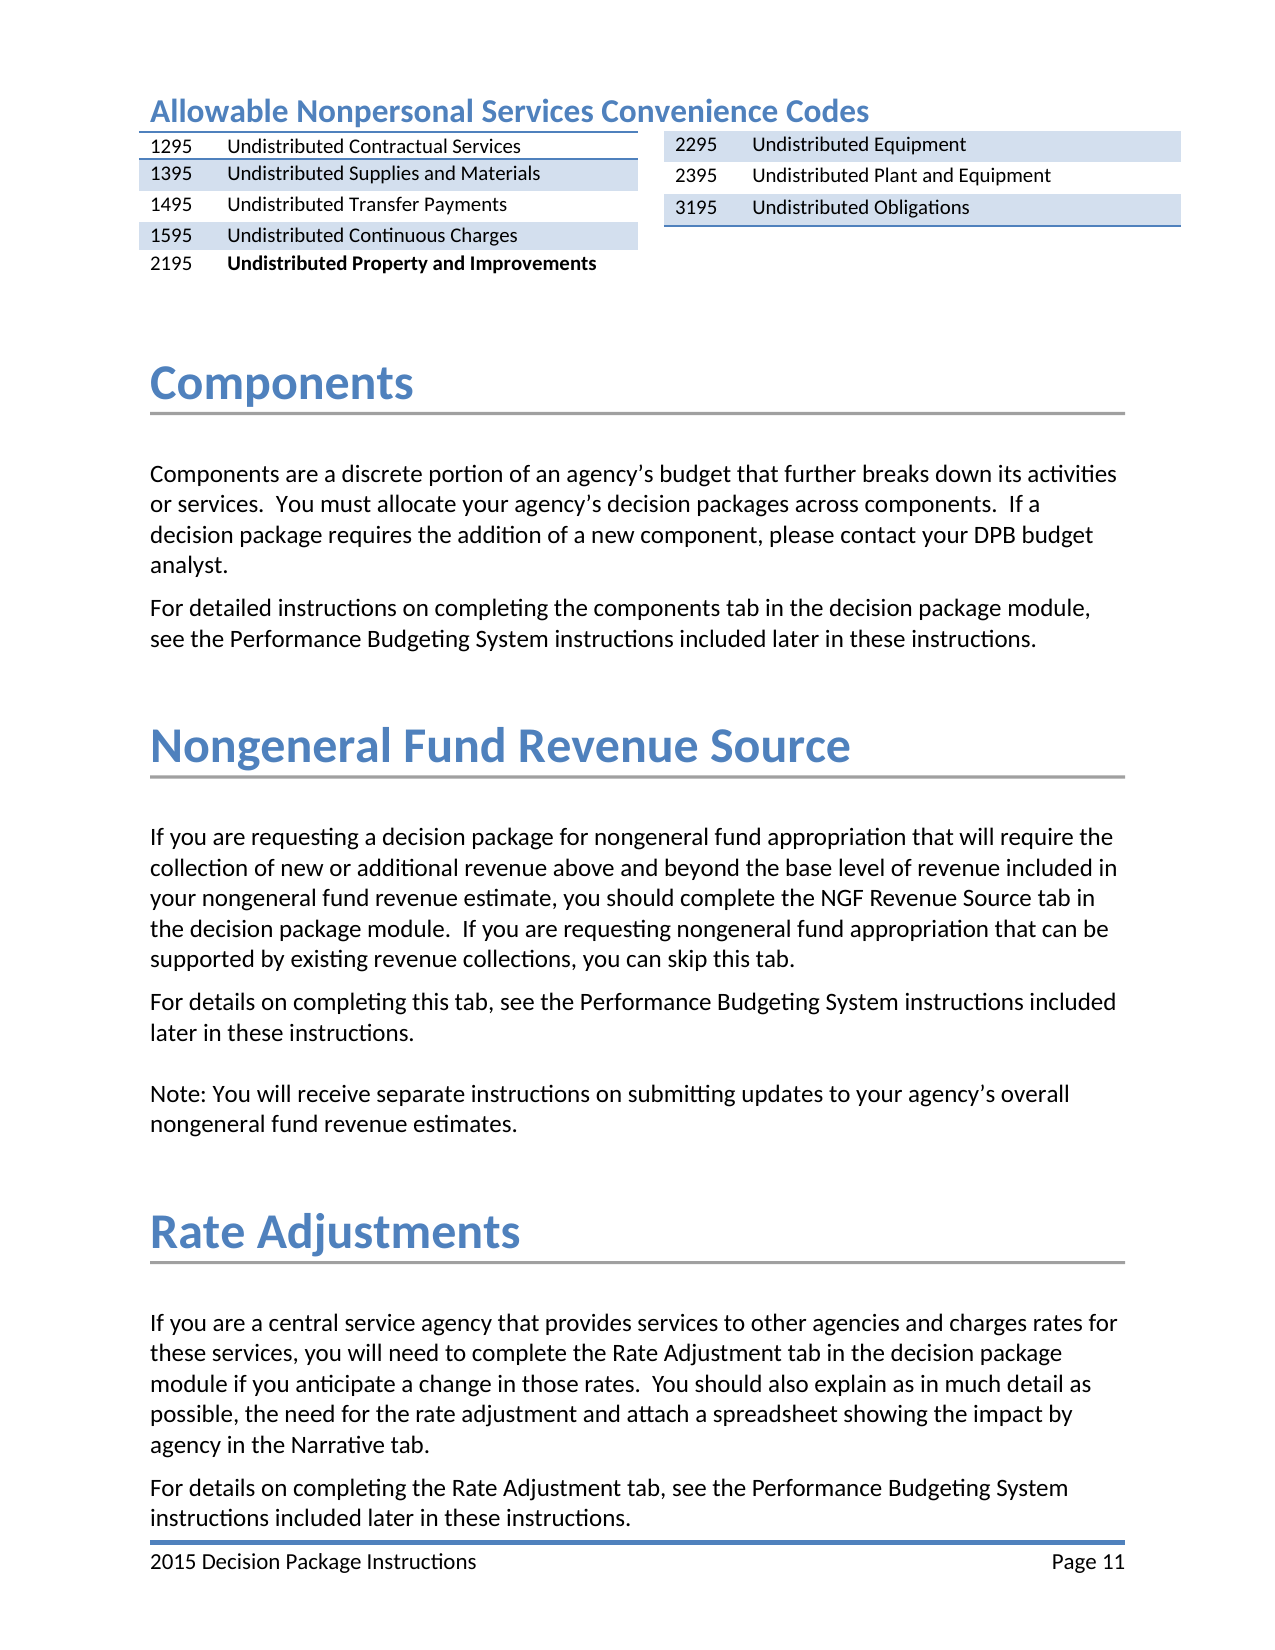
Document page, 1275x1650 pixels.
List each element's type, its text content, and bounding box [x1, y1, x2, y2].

subtitle If you are a central service agency that provides services to other agencies and charges rates for these services, you will need to complete the Rate Adjustment tab in the decision package module if you anticipate a change in those rates. You should also explain as in much detail as possible, the need for the rate adjustment and attach a spreadsheet showing the impact by agency in the Narrative tab. [150, 1307, 1125, 1459]
table_cell 1495 [139, 191, 216, 222]
table_cell Undistributed Obligations [741, 194, 1181, 225]
table_cell Undistributed Property and Improvements [216, 250, 638, 276]
table_header 1295 [139, 133, 216, 158]
subtitle Rate Adjustments [150, 1200, 1125, 1261]
subtitle Components [150, 351, 1125, 411]
subtitle Nongeneral Fund Revenue Source [150, 714, 1125, 775]
table_cell 3195 [664, 194, 741, 225]
table_cell 1595 [139, 222, 216, 250]
subtitle For detailed instructions on completing the components tab in the decision package module, see the Performance Budgeting System instructions included later in these instructions. [150, 592, 1125, 653]
subtitle If you are requesting a decision package for nongeneral fund appropriation that will require the collection of new or additional revenue above and beyond the base level of revenue included in your nongeneral fund revenue estimate, you should complete the NGF Revenue Source tab in the decision package module. If you are requesting nongeneral fund appropriation that can be supported by existing revenue collections, you can skip this tab. [150, 821, 1125, 974]
subtitle Components are a discrete portion of an agency’s budget that further breaks down its activities or services. You must allocate your agency’s decision packages across components. If a decision package requires the addition of a new component, please contact your DPB budget analyst. [150, 458, 1125, 580]
table_cell 2395 [664, 162, 741, 194]
table_header Undistributed Contractual Services [216, 133, 638, 158]
table_cell 2295 [664, 131, 741, 162]
subtitle For details on completing the Rate Adjustment tab, see the Performance Budgeting System instructions included later in these instructions. [150, 1472, 1125, 1533]
table_cell 1395 [139, 160, 216, 191]
table_cell Undistributed Transfer Payments [216, 191, 638, 222]
subtitle For details on completing this tab, see the Performance Budgeting System instructions included later in these instructions. [150, 986, 1125, 1047]
subtitle Allowable Nonpersonal Services Convenience Codes [150, 90, 1125, 131]
table_cell 2195 [139, 250, 216, 276]
table_cell Undistributed Plant and Equipment [741, 162, 1181, 194]
table_cell Undistributed Continuous Charges [216, 222, 638, 250]
subtitle Note: You will receive separate instructions on submitting updates to your agency’s overall nongeneral fund revenue estimates. [150, 1078, 1125, 1139]
table_cell Undistributed Equipment [741, 131, 1181, 162]
table_cell Undistributed Supplies and Materials [216, 160, 638, 191]
